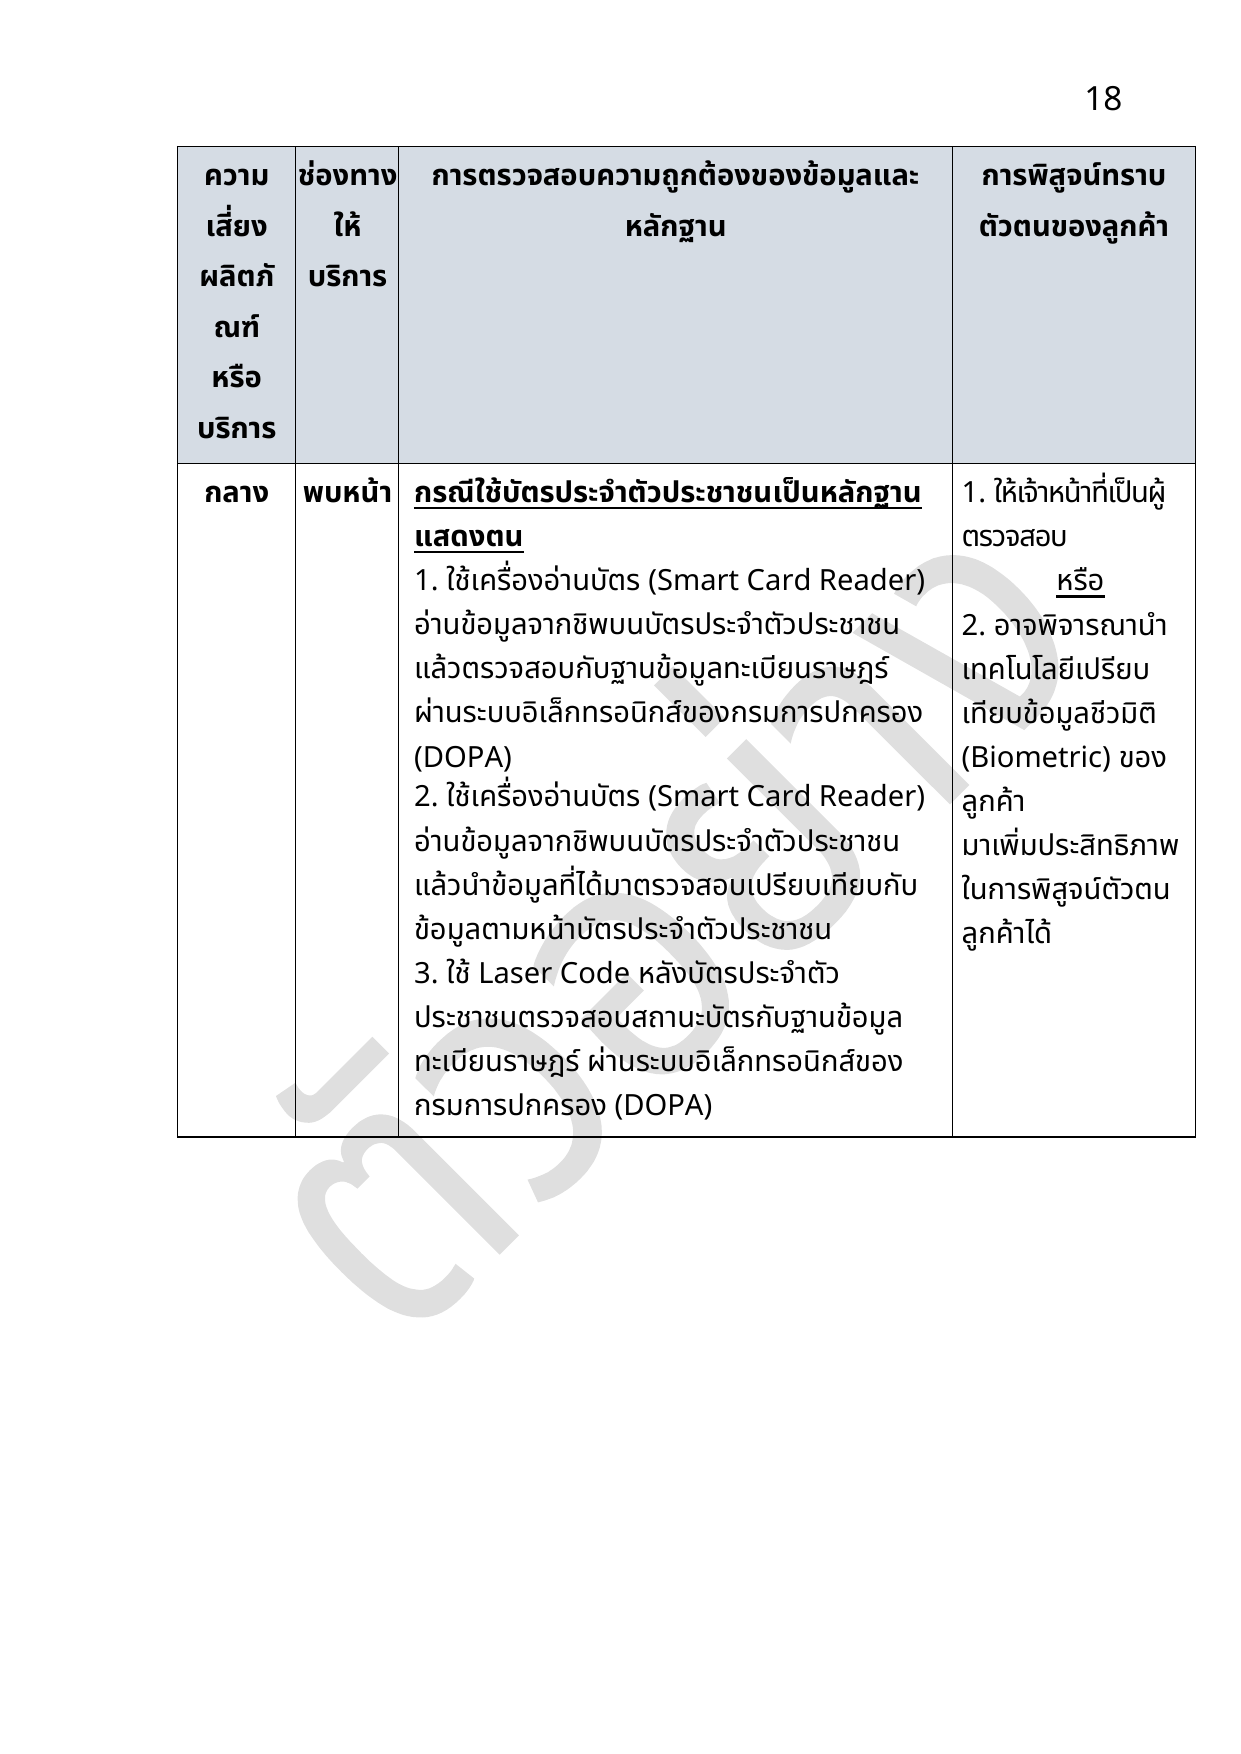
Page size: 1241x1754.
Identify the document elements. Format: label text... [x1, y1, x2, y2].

table_header ช่องทาง ให้บริการ [296, 147, 398, 463]
table_cell กลาง [178, 464, 295, 1136]
table_header ความเสี่ยงผลิตภัณฑ์หรือบริการ [178, 147, 295, 463]
table_cell กรณีใช้บัตรประจำตัวประชาชนเป็นหลักฐานแสดงตน 1. ใช้เครื่องอ่านบัตร (Smart Card Reader) อ่านข้อมูลจากชิพบนบัตรประจำตัวประชาชน แล้วตรวจสอบกับฐานข้อมูลทะเบียนราษฎร์ ผ่านระบบอิเล็กทรอนิกส์ของกรมการปกครอง (DOPA) 2. ใช้เครื่องอ่านบัตร (Smart Card Reader) อ่านข้อมูลจากชิพบนบัตรประจำตัวประชาชน แล้วนำข้อมูลที่ได้มาตรวจสอบเปรียบเทียบกับข้อมูลตามหน้าบัตรประจำตัวประชาชน 3. ใช้ Laser Code หลังบัตรประจำตัวประชาชนตรวจสอบสถานะบัตรกับฐานข้อมูลทะเบียนราษฎร์ ผ่านระบบอิเล็กทรอนิกส์ของกรมการปกครอง (DOPA) [399, 464, 952, 1136]
table_header การพิสูจน์ทราบตัวตนของลูกค้า [953, 147, 1195, 463]
table_cell 1. ให้เจ้าหน้าที่เป็นผู้ตรวจสอบ หรือ 2. อาจพิจารณานำเทคโนโลยีเปรียบเทียบข้อมูลชีวมิติ (Biometric) ของลูกค้า มาเพิ่มประสิทธิภาพ ในการพิสูจน์ตัวตนลูกค้าได้ [953, 464, 1195, 1136]
table_cell พบหน้า [296, 464, 398, 1136]
table_header การตรวจสอบความถูกต้องของข้อมูลและหลักฐาน [399, 147, 952, 463]
